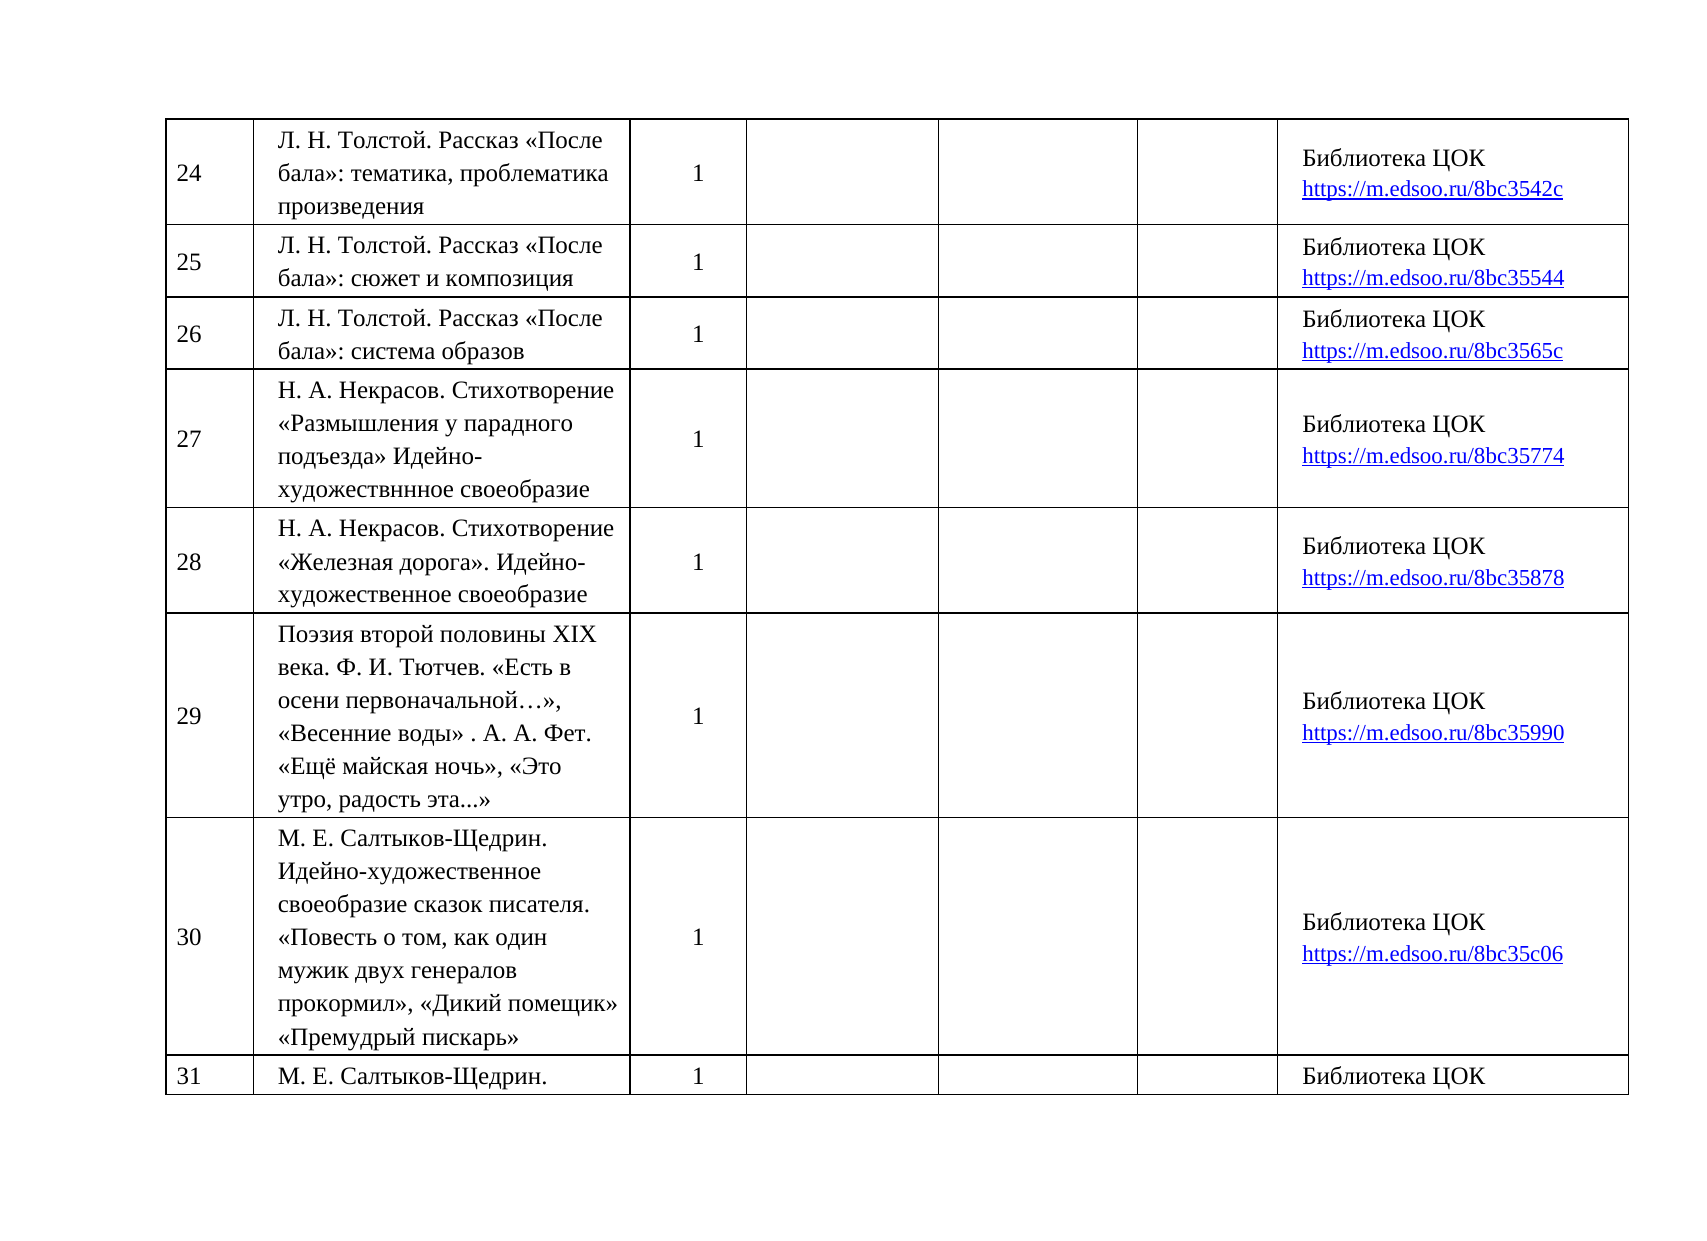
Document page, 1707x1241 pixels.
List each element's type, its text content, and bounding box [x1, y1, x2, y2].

table_cell 31 [167, 1056, 253, 1093]
table_cell [747, 614, 938, 817]
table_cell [254, 1056, 629, 1093]
table_cell [1138, 370, 1277, 507]
table_cell [939, 120, 1137, 223]
table_cell [939, 1056, 1137, 1093]
table_cell Библиотека ЦОК https://m.edsoo.ru/8bc35774 [1278, 370, 1628, 507]
table_cell 27 [167, 370, 253, 507]
table_cell [939, 818, 1137, 1054]
table_cell [1138, 120, 1277, 223]
table_cell [1138, 508, 1277, 612]
table_cell [747, 1056, 938, 1093]
table_cell 29 [167, 614, 253, 817]
table_cell [747, 508, 938, 612]
table_cell Л. Н. Толстой. Рассказ «После бала»: система образов [254, 298, 629, 368]
table_cell Н. А. Некрасов. Стихотворение «Железная дорога». Идейно-художественное своеобразие [254, 508, 629, 612]
table_cell 1 [631, 818, 746, 1054]
table_cell 25 [167, 225, 253, 296]
table_cell [1138, 298, 1277, 368]
table_cell [747, 120, 938, 223]
table_cell 28 [167, 508, 253, 612]
table_cell 24 [167, 120, 253, 223]
table_cell 26 [167, 298, 253, 368]
table_cell 1 [631, 508, 746, 612]
table_cell Библиотека ЦОК https://m.edsoo.ru/8bc35544 [1278, 225, 1628, 296]
table_cell Н. А. Некрасов. Стихотворение «Размышления у парадного подъезда» Идейно-художествннное своеобразие [254, 370, 629, 507]
table_cell 30 [167, 818, 253, 1054]
table_cell 1 [631, 120, 746, 223]
table_cell [939, 298, 1137, 368]
table_cell Поэзия второй половины XIX века. Ф. И. Тютчев. «Есть в осени первоначальной…», «Весенние воды» . А. А. Фет. «Ещё майская ночь», «Это утро, радость эта...» [254, 614, 629, 817]
table_cell М. Е. Салтыков-Щедрин. Идейно-художественное своеобразие сказок писателя. «Повесть о том, как один мужик двух генералов прокормил», «Дикий помещик» «Премудрый пискарь» [254, 818, 629, 1054]
table_cell Библиотека ЦОК https://m.edsoo.ru/8bc35990 [1278, 614, 1628, 817]
table_cell [747, 370, 938, 507]
table_cell [939, 225, 1137, 296]
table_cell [1278, 1056, 1628, 1093]
table_cell 1 [631, 298, 746, 368]
table_cell Библиотека ЦОК https://m.edsoo.ru/8bc3542c [1278, 120, 1628, 223]
table_cell Библиотека ЦОК https://m.edsoo.ru/8bc35878 [1278, 508, 1628, 612]
table_cell [1138, 225, 1277, 296]
table_cell [747, 225, 938, 296]
table_cell [1138, 614, 1277, 817]
table_cell 1 [631, 614, 746, 817]
table_cell Л. Н. Толстой. Рассказ «После бала»: тематика, проблематика произведения [254, 120, 629, 223]
table_cell [1138, 818, 1277, 1054]
table_cell [747, 818, 938, 1054]
table_cell [939, 508, 1137, 612]
table_cell Библиотека ЦОК https://m.edsoo.ru/8bc35c06 [1278, 818, 1628, 1054]
table_cell [747, 298, 938, 368]
table_cell Л. Н. Толстой. Рассказ «После бала»: сюжет и композиция [254, 225, 629, 296]
table_cell 1 [631, 225, 746, 296]
table_cell [939, 370, 1137, 507]
table_cell 1 [631, 370, 746, 507]
table_cell Библиотека ЦОК https://m.edsoo.ru/8bc3565c [1278, 298, 1628, 368]
table_cell 1 [631, 1056, 746, 1093]
table_cell [939, 614, 1137, 817]
table_cell [1138, 1056, 1277, 1093]
